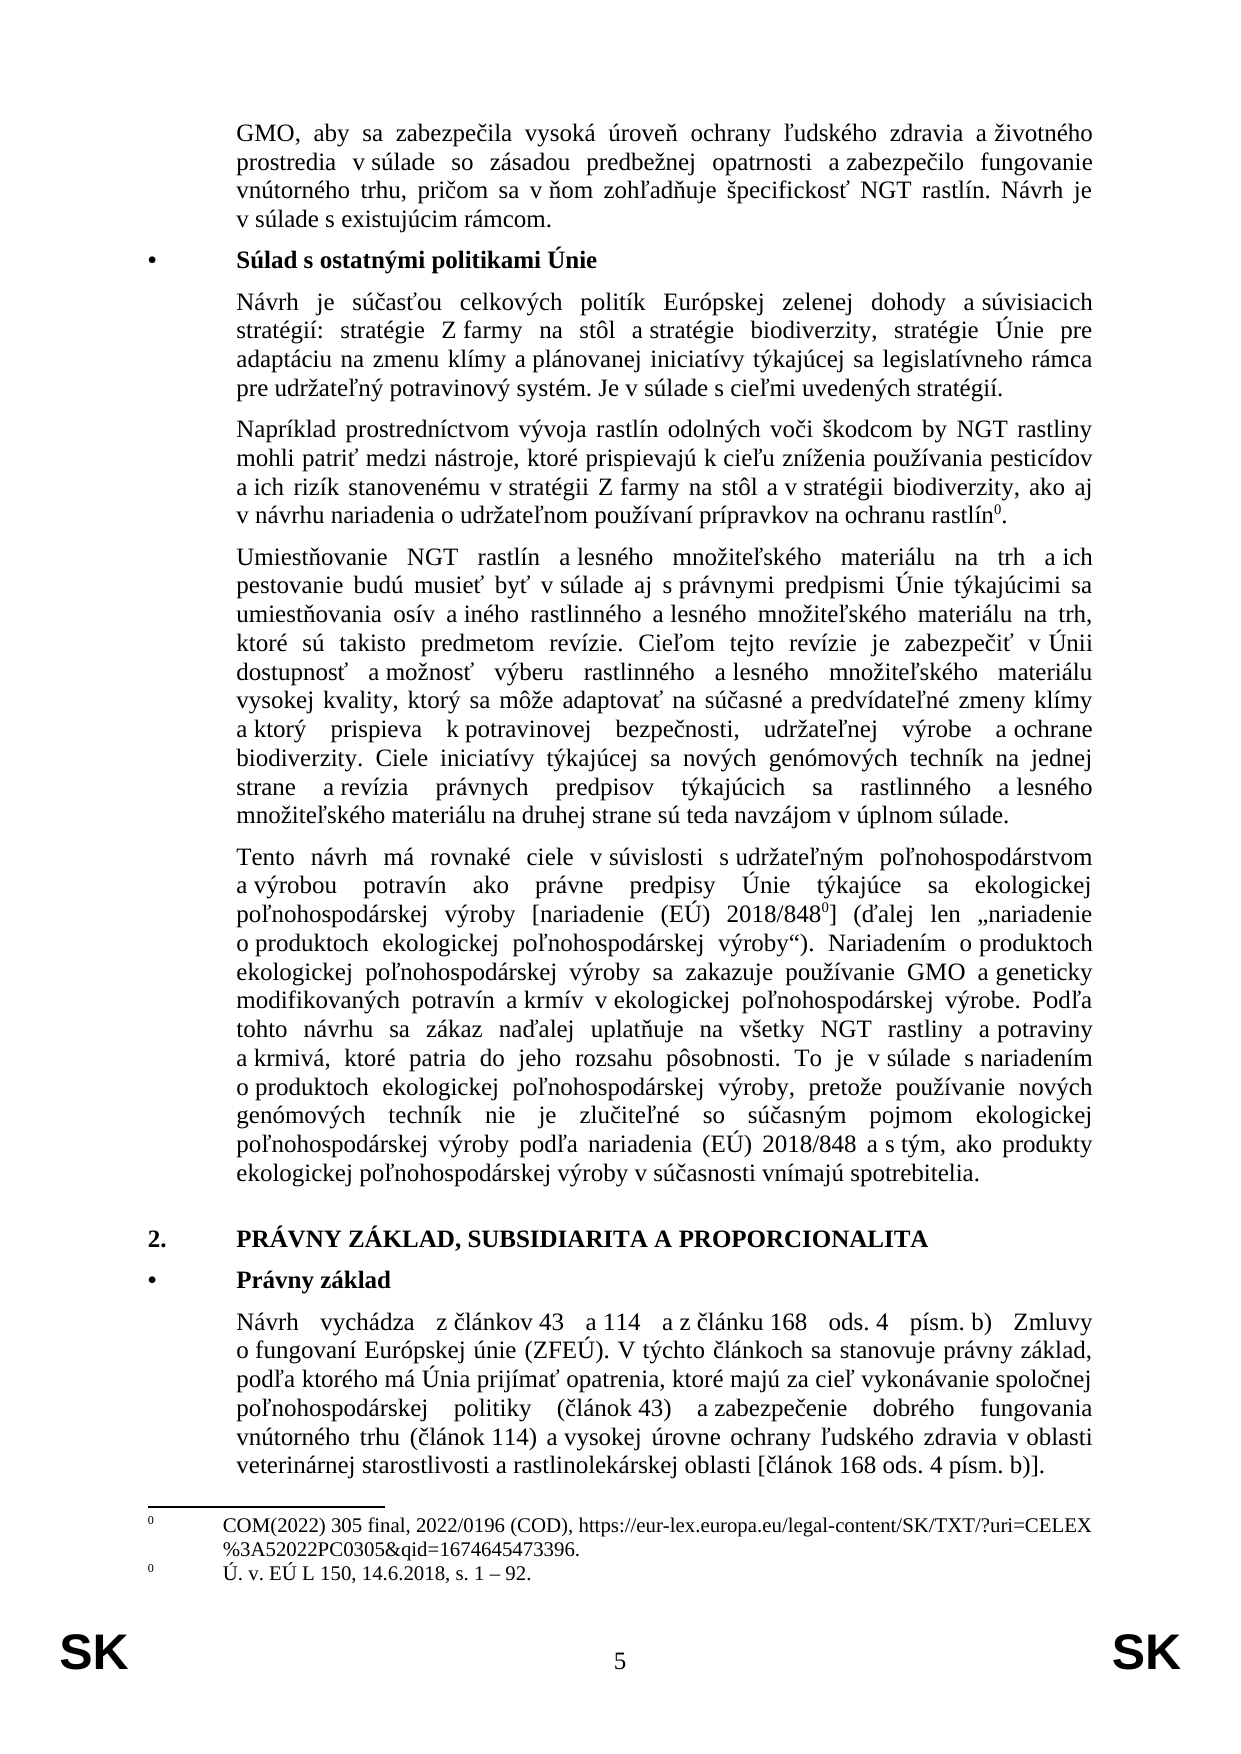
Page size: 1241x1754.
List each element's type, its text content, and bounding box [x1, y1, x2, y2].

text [236, 118, 1093, 233]
subtitle • Právny základ [148, 1266, 1093, 1294]
subtitle • Súlad s ostatnými politikami Únie [148, 246, 1093, 274]
text Napríklad prostredníctvom vývoja rastlín odolných voči škodcom by NGT rastliny mohli patriť medzi nástroje, ktoré prispievajú k cieľu zníženia používania pesticídov a ich rizík stanovenému v stratégii Z farmy na stôl a v stratégii biodiverzity, ako aj v návrhu nariadenia o udržateľnom používaní prípravkov na ochranu rastlín. [236, 414, 1093, 529]
text Návrh vychádza z článkov 43 a 114 a z článku 168 ods. 4 písm. b) Zmluvy o fungovaní Európskej únie (ZFEÚ). V týchto článkoch sa stanovuje právny základ, podľa ktorého má Únia prijímať opatrenia, ktoré majú za cieľ vykonávanie spoločnej poľnohospodárskej politiky (článok 43) a zabezpečenie dobrého fungovania vnútorného trhu (článok 114) a vysokej úrovne ochrany ľudského zdravia v oblasti veterinárnej starostlivosti a rastlinolekárskej oblasti [článok 168 ods. 4 písm. b)]. [236, 1307, 1093, 1479]
text Návrh je súčasťou celkových politík Európskej zelenej dohody a súvisiacich stratégií: stratégie Z farmy na stôl a stratégie biodiverzity, stratégie Únie pre adaptáciu na zmenu klímy a plánovanej iniciatívy týkajúcej sa legislatívneho rámca pre udržateľný potravinový systém. Je v súlade s cieľmi uvedených stratégií. [236, 287, 1093, 402]
subtitle 2. PRÁVNY ZÁKLAD, SUBSIDIARITA A PROPORCIONALITA [148, 1224, 1093, 1253]
text Umiestňovanie NGT rastlín a lesného množiteľského materiálu na trh a ich pestovanie budú musieť byť v súlade aj s právnymi predpismi Únie týkajúcimi sa umiestňovania osív a iného rastlinného a lesného množiteľského materiálu na trh, ktoré sú takisto predmetom revízie. Cieľom tejto revízie je zabezpečiť v Únii dostupnosť a možnosť výberu rastlinného a lesného množiteľského materiálu vysokej kvality, ktorý sa môže adaptovať na súčasné a predvídateľné zmeny klímy a ktorý prispieva k potravinovej bezpečnosti, udržateľnej výrobe a ochrane biodiverzity. Ciele iniciatívy týkajúcej sa nových genómových techník na jednej strane a revízia právnych predpisov týkajúcich sa rastlinného a lesného množiteľského materiálu na druhej strane sú teda navzájom v úplnom súlade. [236, 542, 1093, 829]
text Tento návrh má rovnaké ciele v súvislosti s udržateľným poľnohospodárstvom a výrobou potravín ako právne predpisy Únie týkajúce sa ekologickej poľnohospodárskej výroby [nariadenie (EÚ) 2018/848] (ďalej len „nariadenie o produktoch ekologickej poľnohospodárskej výroby“). Nariadením o produktoch ekologickej poľnohospodárskej výroby sa zakazuje používanie GMO a geneticky modifikovaných potravín a krmív v ekologickej poľnohospodárskej výrobe. Podľa tohto návrhu sa zákaz naďalej uplatňuje na všetky NGT rastliny a potraviny a krmivá, ktoré patria do jeho rozsahu pôsobnosti. To je v súlade s nariadením o produktoch ekologickej poľnohospodárskej výroby, pretože používanie nových genómových techník nie je zlučiteľné so súčasným pojmom ekologickej poľnohospodárskej výroby podľa nariadenia (EÚ) 2018/848 a s tým, ako produkty ekologickej poľnohospodárskej výroby v súčasnosti vnímajú spotrebitelia. [236, 842, 1093, 1187]
